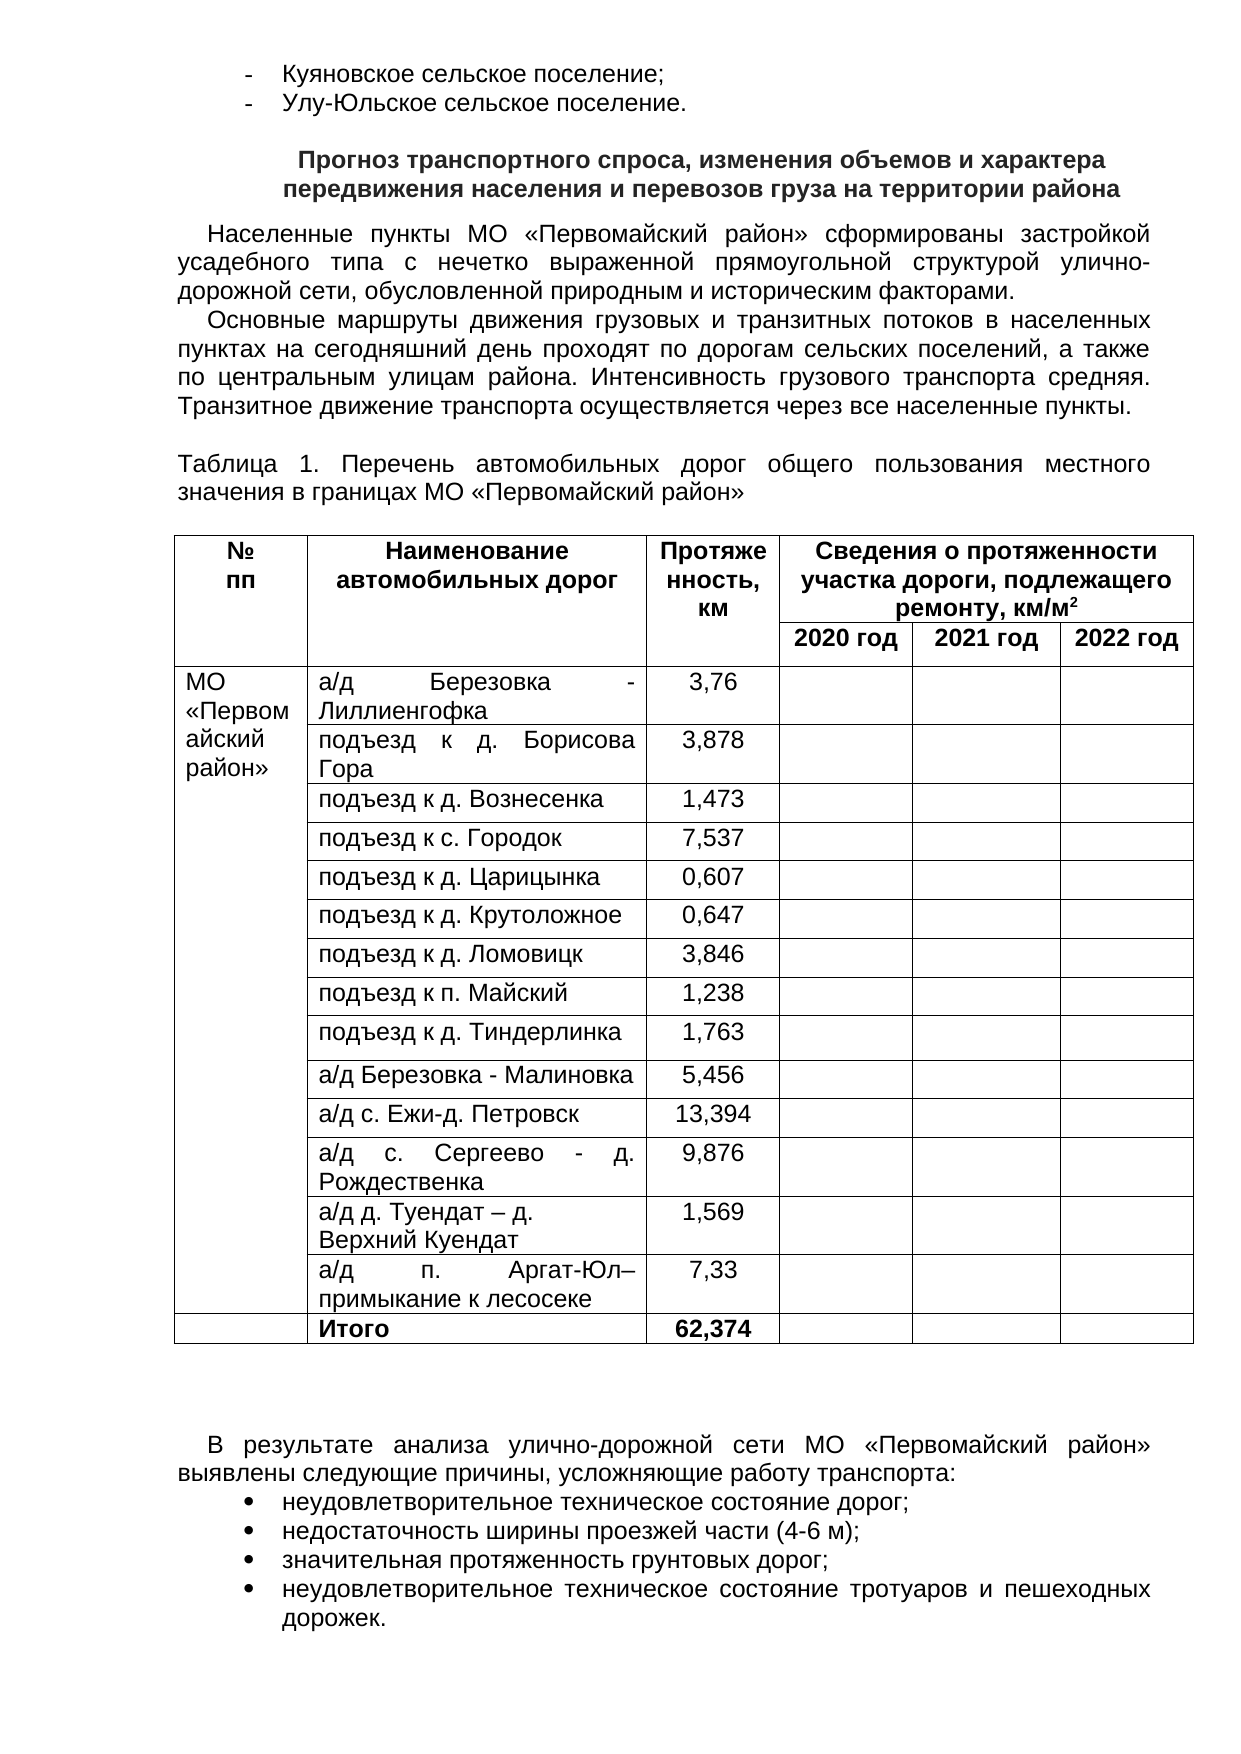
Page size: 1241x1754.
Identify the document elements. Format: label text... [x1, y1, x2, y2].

table_cell а/д Березовка -Лиллиенгофка [308, 667, 646, 724]
table_cell 7,33 [647, 1255, 779, 1313]
table_cell 1,473 [647, 784, 779, 822]
text Населенные пункты МО «Первомайский район» сформированы застройкой усадебного типа с нечетко выраженной прямоугольной структурой улично-дорожной сети, обусловленной природным и историческим факторами. [177, 219, 1152, 305]
text Таблица 1. Перечень автомобильных дорог общего пользования местного значения в границах МО «Первомайский район» [177, 449, 1152, 506]
table_cell а/д с. Сергеево - д. Рождественка [308, 1138, 646, 1196]
table_cell 2020 год [780, 623, 912, 666]
table_header Протяженность, км [647, 536, 779, 666]
table_cell подъезд к д. Вознесенка [308, 784, 646, 822]
table_cell [780, 939, 912, 977]
text Прогноз транспортного спроса, изменения объемов и характера передвижения населения и перевозов груза на территории района [252, 146, 1152, 203]
table_cell [780, 900, 912, 938]
table_cell подъезд к д. Ломовицк [308, 939, 646, 977]
table_cell [913, 939, 1060, 977]
table_cell [913, 1061, 1060, 1098]
list недостаточность ширины проезжей части (4-6 м); [244, 1516, 1152, 1545]
table_cell [780, 1016, 912, 1059]
table_cell [913, 1197, 1060, 1254]
table_cell 3,76 [647, 667, 779, 724]
table_cell [913, 1255, 1060, 1313]
table_cell 13,394 [647, 1099, 779, 1137]
list значительная протяженность грунтовых дорог; [244, 1545, 1152, 1574]
table_cell [1061, 861, 1193, 899]
table_cell [780, 861, 912, 899]
table_cell [1061, 823, 1193, 860]
table_header Наименование автомобильных дорог [308, 536, 646, 666]
table_cell [175, 1314, 307, 1342]
table_cell [913, 725, 1060, 783]
table_cell 62,374 [647, 1314, 779, 1342]
table_cell [1061, 1061, 1193, 1098]
table_cell [913, 823, 1060, 860]
table_cell [913, 1314, 1060, 1342]
table_cell [780, 1061, 912, 1098]
table_cell [913, 978, 1060, 1015]
table_cell [913, 900, 1060, 938]
table_cell [913, 667, 1060, 724]
table_cell 1,238 [647, 978, 779, 1015]
table_cell [780, 784, 912, 822]
table_cell [1061, 725, 1193, 783]
table_cell [1061, 978, 1193, 1015]
table_cell [780, 1099, 912, 1137]
table_cell 1,569 [647, 1197, 779, 1254]
table_cell 5,456 [647, 1061, 779, 1098]
list Улу-Юльское сельское поселение. [244, 88, 1152, 117]
table_cell [1061, 1016, 1193, 1059]
table_cell а/д п. Аргат-Юл–примыкание к лесосеке [308, 1255, 646, 1313]
table_cell 3,846 [647, 939, 779, 977]
table_cell [1061, 784, 1193, 822]
table_cell а/д Березовка - Малиновка [308, 1061, 646, 1098]
table_cell 9,876 [647, 1138, 779, 1196]
table_cell [913, 861, 1060, 899]
table_cell МО «Первомайский район» [175, 667, 307, 1313]
table_cell Итого [308, 1314, 646, 1342]
table_cell [1061, 900, 1193, 938]
table_cell [1061, 939, 1193, 977]
table_cell а/д д. Туендат – д. Верхний Куендат [308, 1197, 646, 1254]
table_cell [1061, 1099, 1193, 1137]
table_cell [1061, 1255, 1193, 1313]
table_cell [913, 1138, 1060, 1196]
list неудовлетворительное техническое состояние дорог; [244, 1487, 1152, 1516]
table_cell [913, 784, 1060, 822]
table_cell а/д с. Ежи-д. Петровск [308, 1099, 646, 1137]
table_cell [913, 1016, 1060, 1059]
table_cell [780, 1314, 912, 1342]
list Куяновское сельское поселение; [244, 59, 1152, 88]
table_cell [1061, 1138, 1193, 1196]
table_cell подъезд к д. Тиндерлинка [308, 1016, 646, 1059]
table_header Сведения о протяженности участка дороги, подлежащего ремонту, км/м2 [780, 536, 1193, 622]
table_cell [780, 823, 912, 860]
table_cell подъезд к с. Городок [308, 823, 646, 860]
table_cell [1061, 1314, 1193, 1342]
table_cell 7,537 [647, 823, 779, 860]
table_cell [1061, 667, 1193, 724]
table_cell 2021 год [913, 623, 1060, 666]
table_cell подъезд к д. Царицынка [308, 861, 646, 899]
table_cell [780, 725, 912, 783]
table_cell [780, 667, 912, 724]
table_cell 2022 год [1061, 623, 1193, 666]
table_cell подъезд к д. Борисова Гора [308, 725, 646, 783]
table_cell подъезд к п. Майский [308, 978, 646, 1015]
table_cell 0,647 [647, 900, 779, 938]
table_cell [780, 1255, 912, 1313]
table_cell подъезд к д. Крутоложное [308, 900, 646, 938]
list неудовлетворительное техническое состояние тротуаров и пешеходных дорожек. [244, 1574, 1152, 1631]
table_cell [913, 1099, 1060, 1137]
table_cell [780, 978, 912, 1015]
table_cell [780, 1197, 912, 1254]
table_cell [780, 1138, 912, 1196]
text В результате анализа улично-дорожной сети МО «Первомайский район» выявлены следующие причины, усложняющие работу транспорта: [177, 1430, 1152, 1487]
table_cell [1061, 1197, 1193, 1254]
table_cell 1,763 [647, 1016, 779, 1059]
text Основные маршруты движения грузовых и транзитных потоков в населенных пунктах на сегодняшний день проходят по дорогам сельских поселений, а также по центральным улицам района. Интенсивность грузового транспорта средняя. Транзитное движение транспорта осуществляется через все населенные пункты. [177, 305, 1152, 420]
table_cell 3,878 [647, 725, 779, 783]
table_cell 0,607 [647, 861, 779, 899]
table_header № пп [175, 536, 307, 666]
